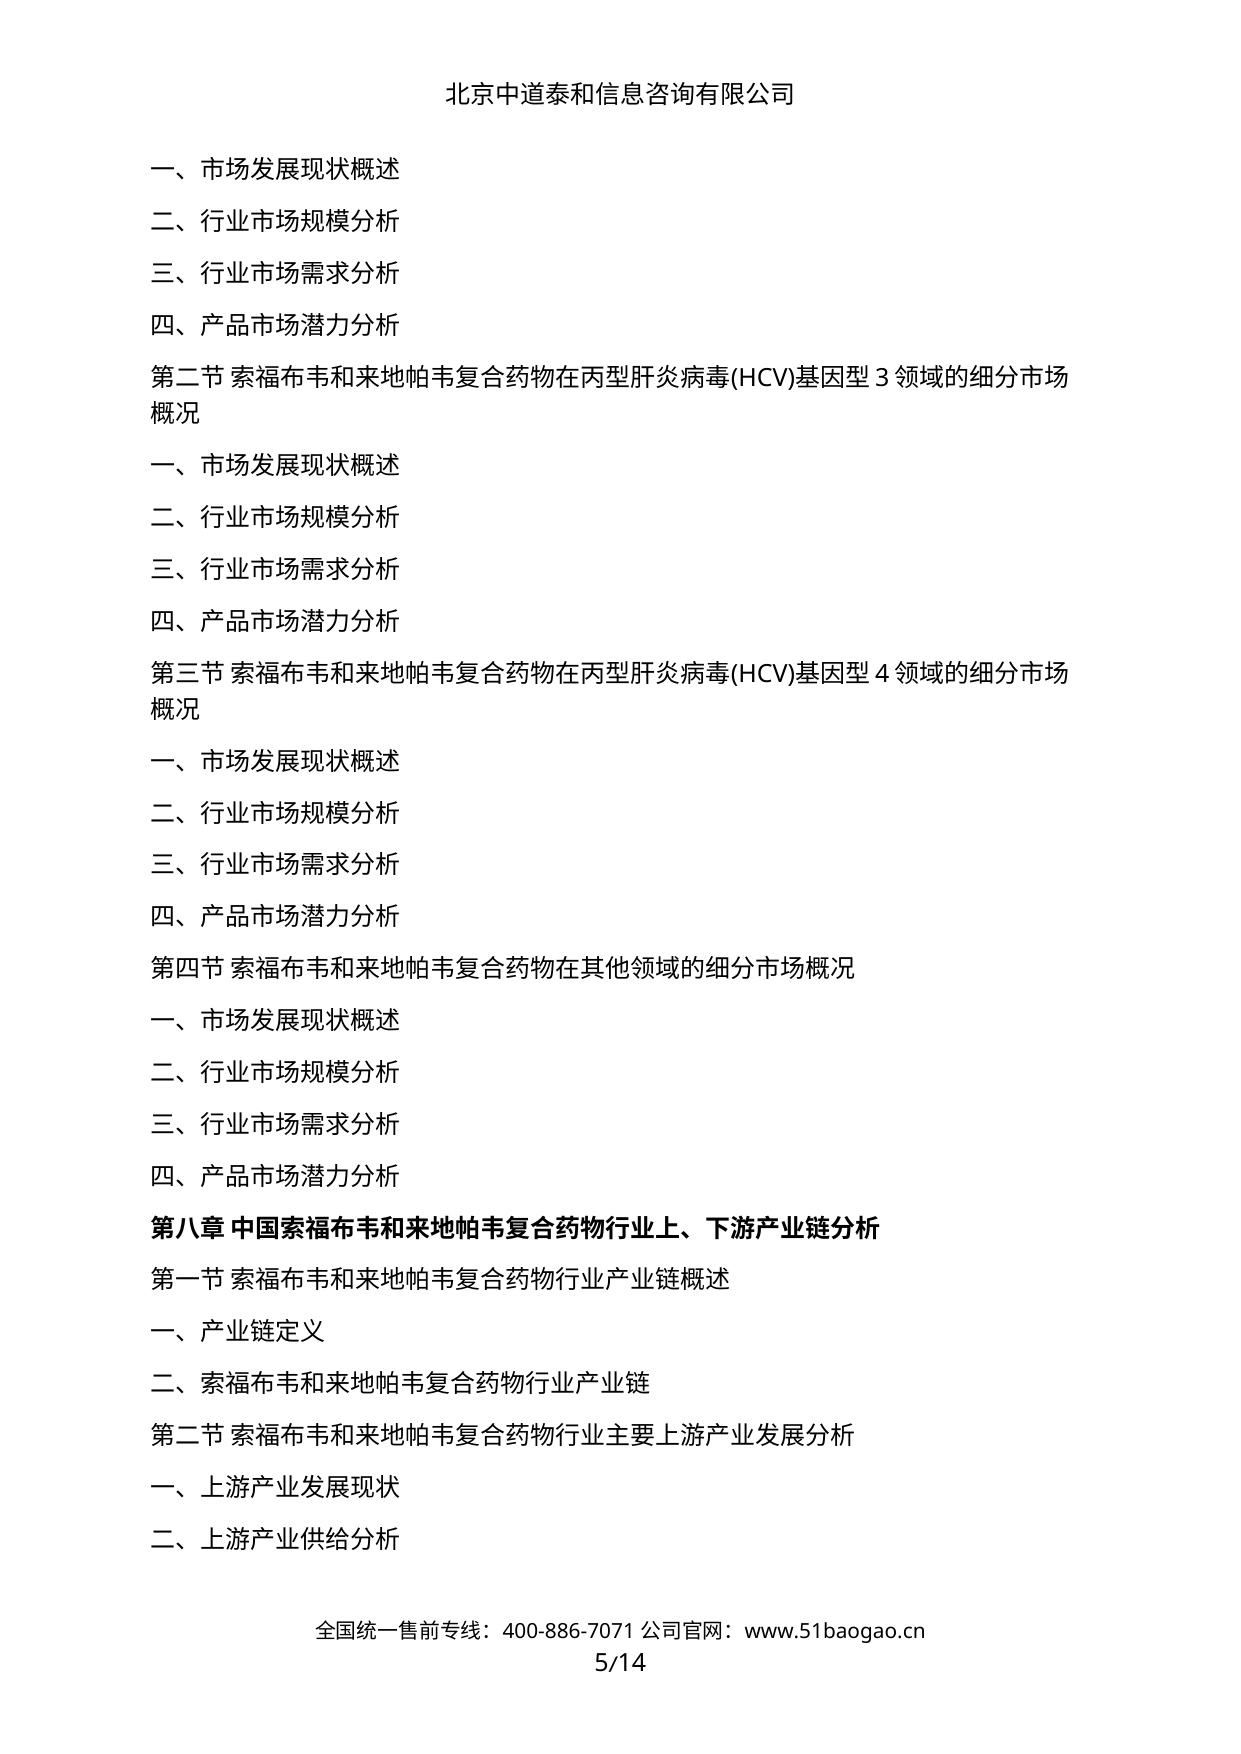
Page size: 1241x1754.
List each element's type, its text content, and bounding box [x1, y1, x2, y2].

text 一、市场发展现状概述 [150, 150, 1090, 186]
text 第八章 中国索福布韦和来地帕韦复合药物行业上、下游产业链分析 [150, 1208, 1090, 1244]
text 三、行业市场需求分析 [150, 1104, 1090, 1141]
text 第一节 索福布韦和来地帕韦复合药物行业产业链概述 [150, 1260, 1090, 1296]
text 四、产品市场潜力分析 [150, 601, 1090, 637]
text 一、市场发展现状概述 [150, 741, 1090, 777]
text 二、行业市场规模分析 [150, 202, 1090, 238]
text 三、行业市场需求分析 [150, 254, 1090, 290]
text 第四节 索福布韦和来地帕韦复合药物在其他领域的细分市场概况 [150, 949, 1090, 985]
text 一、产业链定义 [150, 1312, 1090, 1348]
text 四、产品市场潜力分析 [150, 306, 1090, 342]
text 三、行业市场需求分析 [150, 845, 1090, 881]
text 二、行业市场规模分析 [150, 497, 1090, 534]
text 三、行业市场需求分析 [150, 549, 1090, 586]
text 一、市场发展现状概述 [150, 446, 1090, 482]
text 第三节 索福布韦和来地帕韦复合药物在丙型肝炎病毒(HCV)基因型4领域的细分市场概况 [150, 653, 1090, 726]
text 二、索福布韦和来地帕韦复合药物行业产业链 [150, 1364, 1090, 1400]
text 二、行业市场规模分析 [150, 1052, 1090, 1089]
text 二、行业市场规模分析 [150, 793, 1090, 829]
text 第二节 索福布韦和来地帕韦复合药物在丙型肝炎病毒(HCV)基因型3领域的细分市场概况 [150, 357, 1090, 430]
text 四、产品市场潜力分析 [150, 1156, 1090, 1192]
text 第二节 索福布韦和来地帕韦复合药物行业主要上游产业发展分析 [150, 1416, 1090, 1452]
text 一、上游产业发展现状 [150, 1467, 1090, 1504]
text 二、上游产业供给分析 [150, 1519, 1090, 1556]
text 一、市场发展现状概述 [150, 1001, 1090, 1037]
text 四、产品市场潜力分析 [150, 897, 1090, 933]
